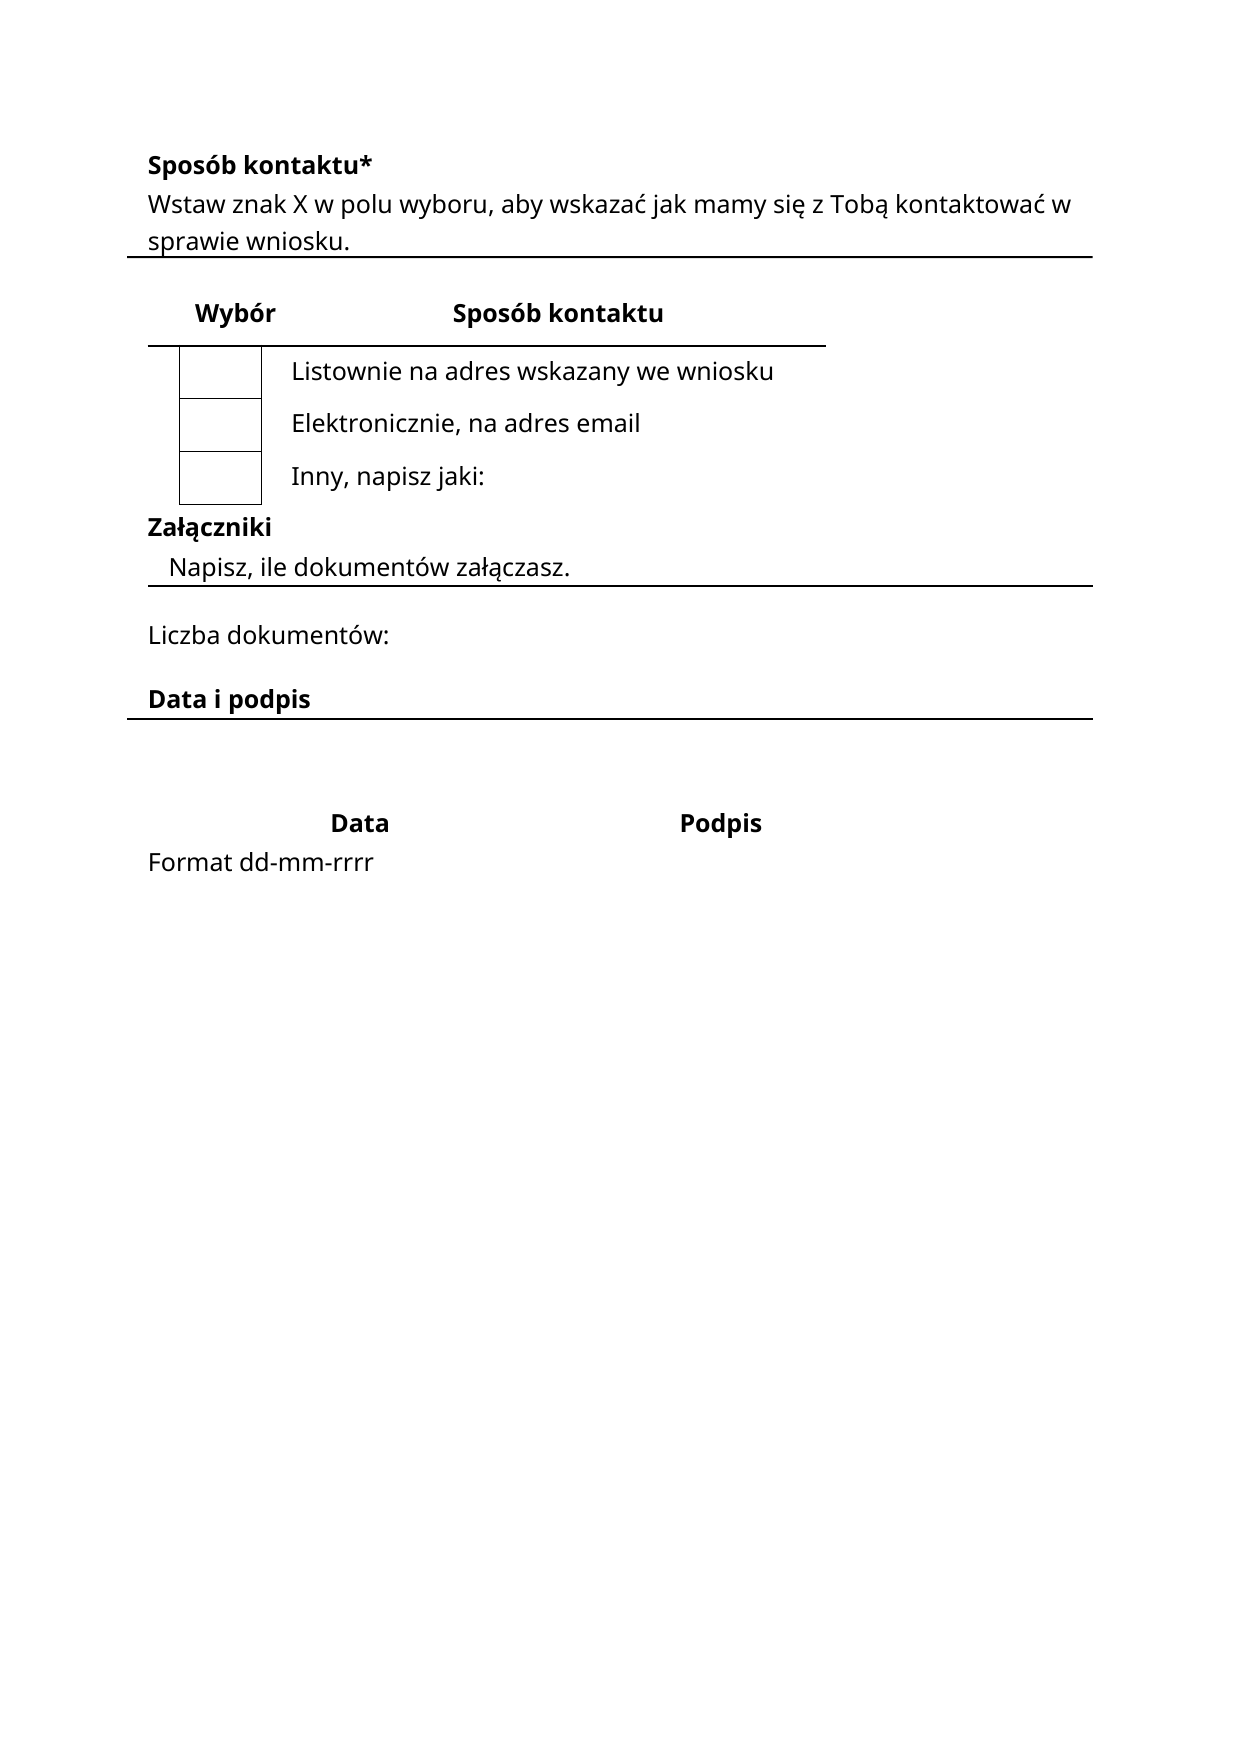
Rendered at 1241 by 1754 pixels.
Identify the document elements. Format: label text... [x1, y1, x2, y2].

text Podpis [635, 806, 1093, 840]
subtitle Data i podpis [127, 682, 1093, 718]
table_cell [180, 452, 261, 504]
table_cell [180, 399, 261, 451]
table_cell Inny, napisz jaki: [262, 451, 857, 504]
table_header Sposób kontaktu [282, 285, 826, 344]
subtitle Sposób kontaktu* [127, 148, 1093, 182]
subtitle Załączniki [148, 310, 1093, 544]
table_cell Elektronicznie, na adres email [262, 398, 857, 451]
text Format dd-mm-rrrr [148, 845, 605, 879]
table_cell Listownie na adres wskazany we wniosku [262, 345, 857, 398]
table_header Wybór [148, 285, 282, 344]
text Wstaw znak X w polu wyboru, aby wskazać jak mamy się z Tobą kontaktować w sprawie wniosku. [148, 187, 1093, 256]
text Liczba dokumentów: [148, 617, 1093, 652]
table_cell [180, 347, 261, 398]
text Data [148, 806, 605, 840]
text Napisz, ile dokumentów załączasz. [148, 549, 1093, 585]
